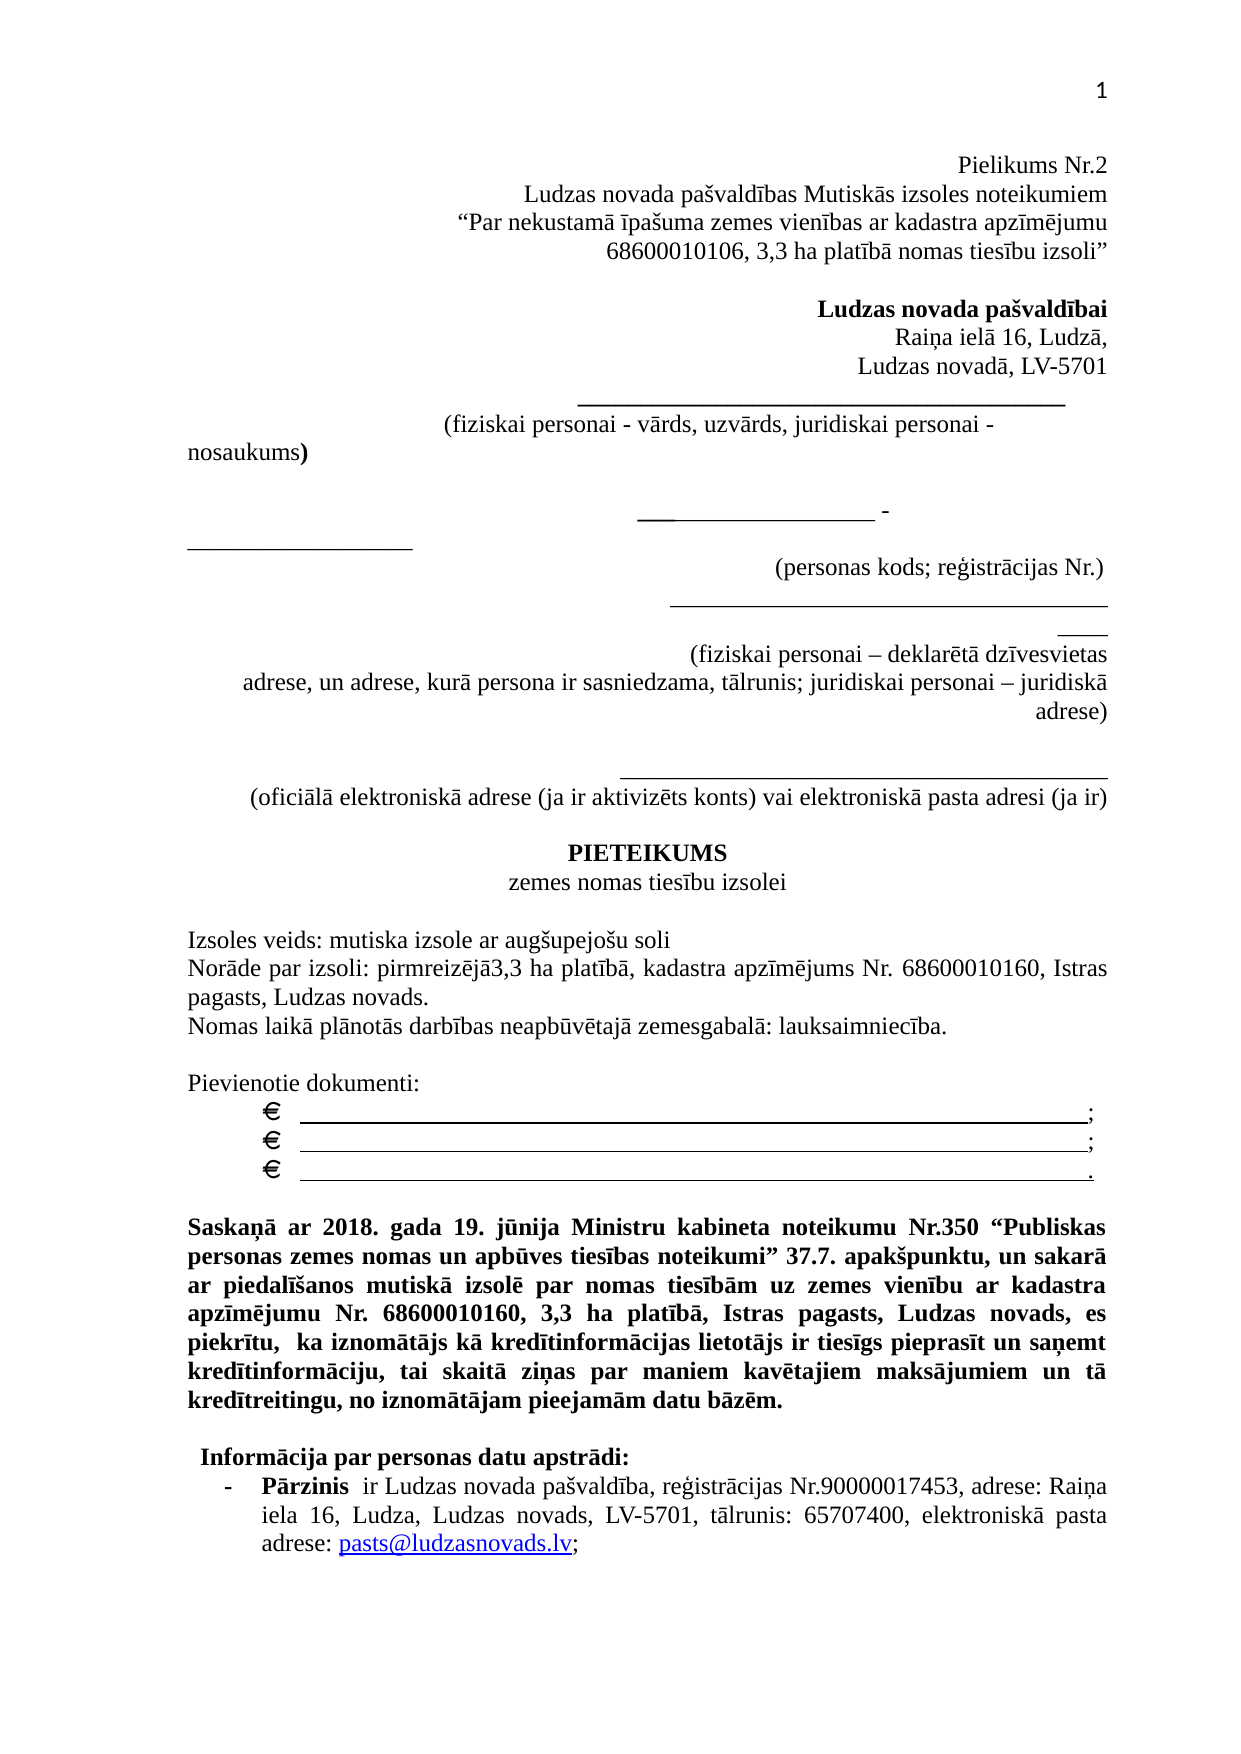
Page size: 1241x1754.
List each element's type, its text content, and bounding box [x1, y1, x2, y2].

text Ludzas novada pašvaldības Mutiskās izsoles noteikumiem [187, 179, 1107, 207]
text Informācija par personas datu apstrādi: [187, 1442, 1107, 1471]
text _______________________________________ [187, 581, 1107, 639]
list . [262, 1155, 1107, 1183]
text Raiņa ielā 16, Ludzā, [187, 322, 1107, 351]
text Pievienotie dokumenti: [187, 1068, 1107, 1097]
list Pārzinis ir Ludzas novada pašvaldība, reģistrācijas Nr.90000017453, adrese: Raiņa iela 16, Ludza, Ludzas novads, LV-5701, tālrunis: 65707400, elektroniskā pasta adrese: pasts@ludzasnovads.lv; [224, 1471, 1107, 1557]
text Norāde par izsoli: pirmreizējā3,3 ha platībā, kadastra apzīmējums Nr. 68600010160, Istras pagasts, Ludzas novads. [187, 953, 1107, 1011]
text _______________________________________ [571, 380, 1107, 409]
text Nomas laikā plānotās darbības neapbūvētajā zemesgabalā: lauksaimniecība. [187, 1011, 1107, 1040]
text (oficiālā elektroniskā adrese (ja ir aktivizēts konts) vai elektroniskā pasta adresi (ja ir) [187, 782, 1107, 811]
text ___________________ - __________________ [187, 495, 1107, 552]
text Ludzas novada pašvaldībai [187, 294, 1107, 322]
list ; [262, 1097, 1107, 1126]
text _______________________________________ [187, 725, 1107, 782]
text zemes nomas tiesību izsolei [187, 867, 1107, 896]
text (fiziskai personai – deklarētā dzīvesvietas adrese, un adrese, kurā persona ir sasniedzama, tālrunis; juridiskai personai – juridiskā adrese) [187, 639, 1107, 725]
text PIETEIKUMS [187, 838, 1107, 867]
text Pielikums Nr.2 [188, 150, 1107, 179]
list ; [262, 1126, 1107, 1155]
text Ludzas novadā, LV-5701 [187, 351, 1107, 380]
text “Par nekustamā īpašuma zemes vienības ar kadastra apzīmējumu [187, 207, 1107, 236]
text (personas kods; reģistrācijas Nr.) [187, 552, 1107, 581]
text 68600010106, 3,3 ha platībā nomas tiesību izsoli” [187, 236, 1107, 265]
text (fiziskai personai - vārds, uzvārds, juridiskai personai - nosaukums) [187, 409, 1107, 466]
text Izsoles veids: mutiska izsole ar augšupejošu soli [187, 925, 1107, 953]
text Saskaņā ar 2018. gada 19. jūnija Ministru kabineta noteikumu Nr.350 “Publiskas personas zemes nomas un apbūves tiesības noteikumi” 37.7. apakšpunktu, un sakarā ar piedalīšanos mutiskā izsolē par nomas tiesībām uz zemes vienību ar kadastra apzīmējumu Nr. 68600010160, 3,3 ha platībā, Istras pagasts, Ludzas novads, es piekrītu, ka iznomātājs kā kredītinformācijas lietotājs ir tiesīgs pieprasīt un saņemt kredītinformāciju, tai skaitā ziņas par maniem kavētajiem maksājumiem un tā kredītreitingu, no iznomātājam pieejamām datu bāzēm. [187, 1212, 1107, 1413]
